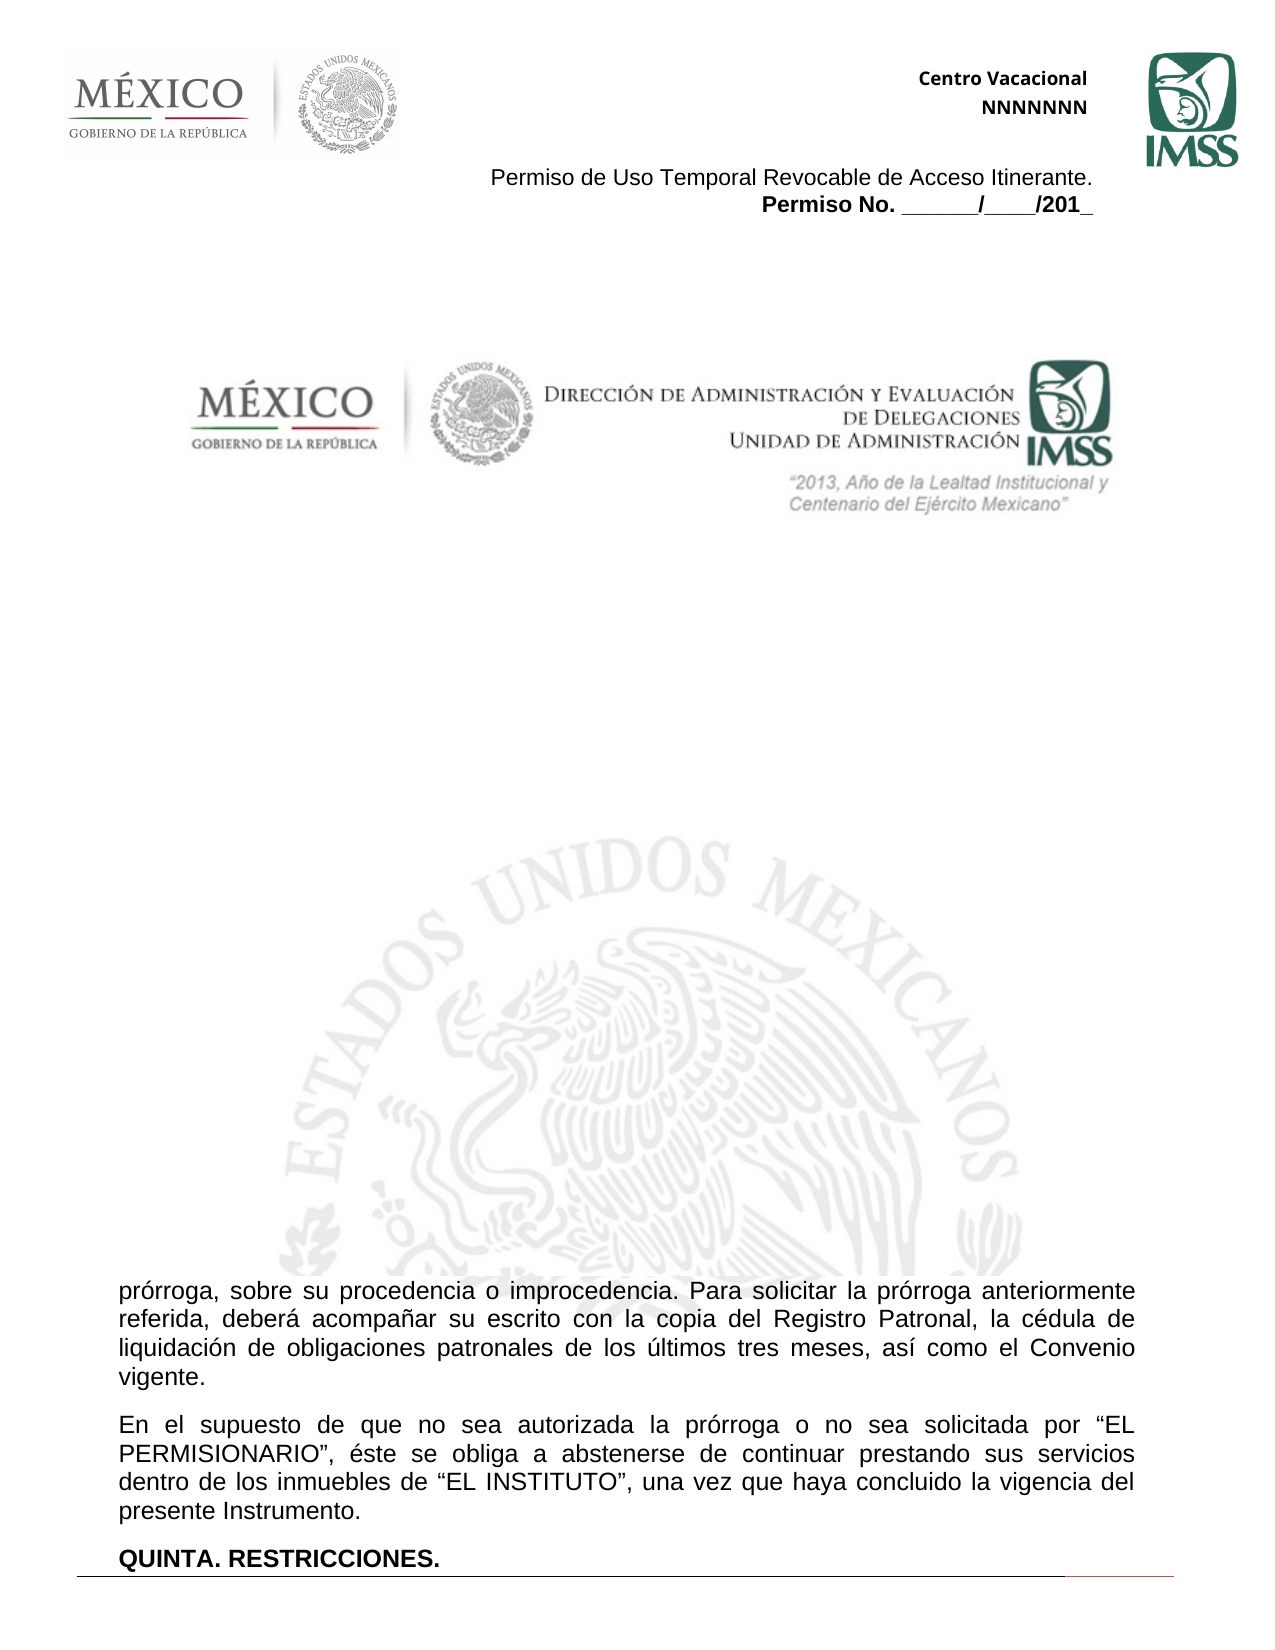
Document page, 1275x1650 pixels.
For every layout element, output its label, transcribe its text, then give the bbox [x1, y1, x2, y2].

text EL PERMISIONARIO” deberá solicitar por escrito a “EL INSTITUTO” con 60 días naturales de anticipación a la fecha del vencimiento del presente Permiso la prórroga, presentándola en el domicilio señalado en la Declaración VIII de “EL INSTITUTO” quien deberá notificar en un término de 15 días naturales, contados a partir de la recepción de la solicitud de prórroga, sobre su procedencia o improcedencia. Para solicitar la prórroga anteriormente referida, deberá acompañar su escrito con la copia del Registro Patronal, la cédula de liquidación de obligaciones patronales de los últimos tres meses, así como el Convenio vigente. [118, 1276, 1137, 1391]
text En el supuesto de que no sea autorizada la prórroga o no sea solicitada por “EL PERMISIONARIO”, éste se obliga a abstenerse de continuar prestando sus servicios dentro de los inmuebles de “EL INSTITUTO”, una vez que haya concluido la vigencia del presente Instrumento. [118, 1410, 1137, 1525]
picture [1144, 51, 1241, 170]
picture [59, 48, 401, 158]
text QUINTA. RESTRICCIONES. [118, 1544, 1137, 1573]
picture [1, 255, 1275, 1461]
